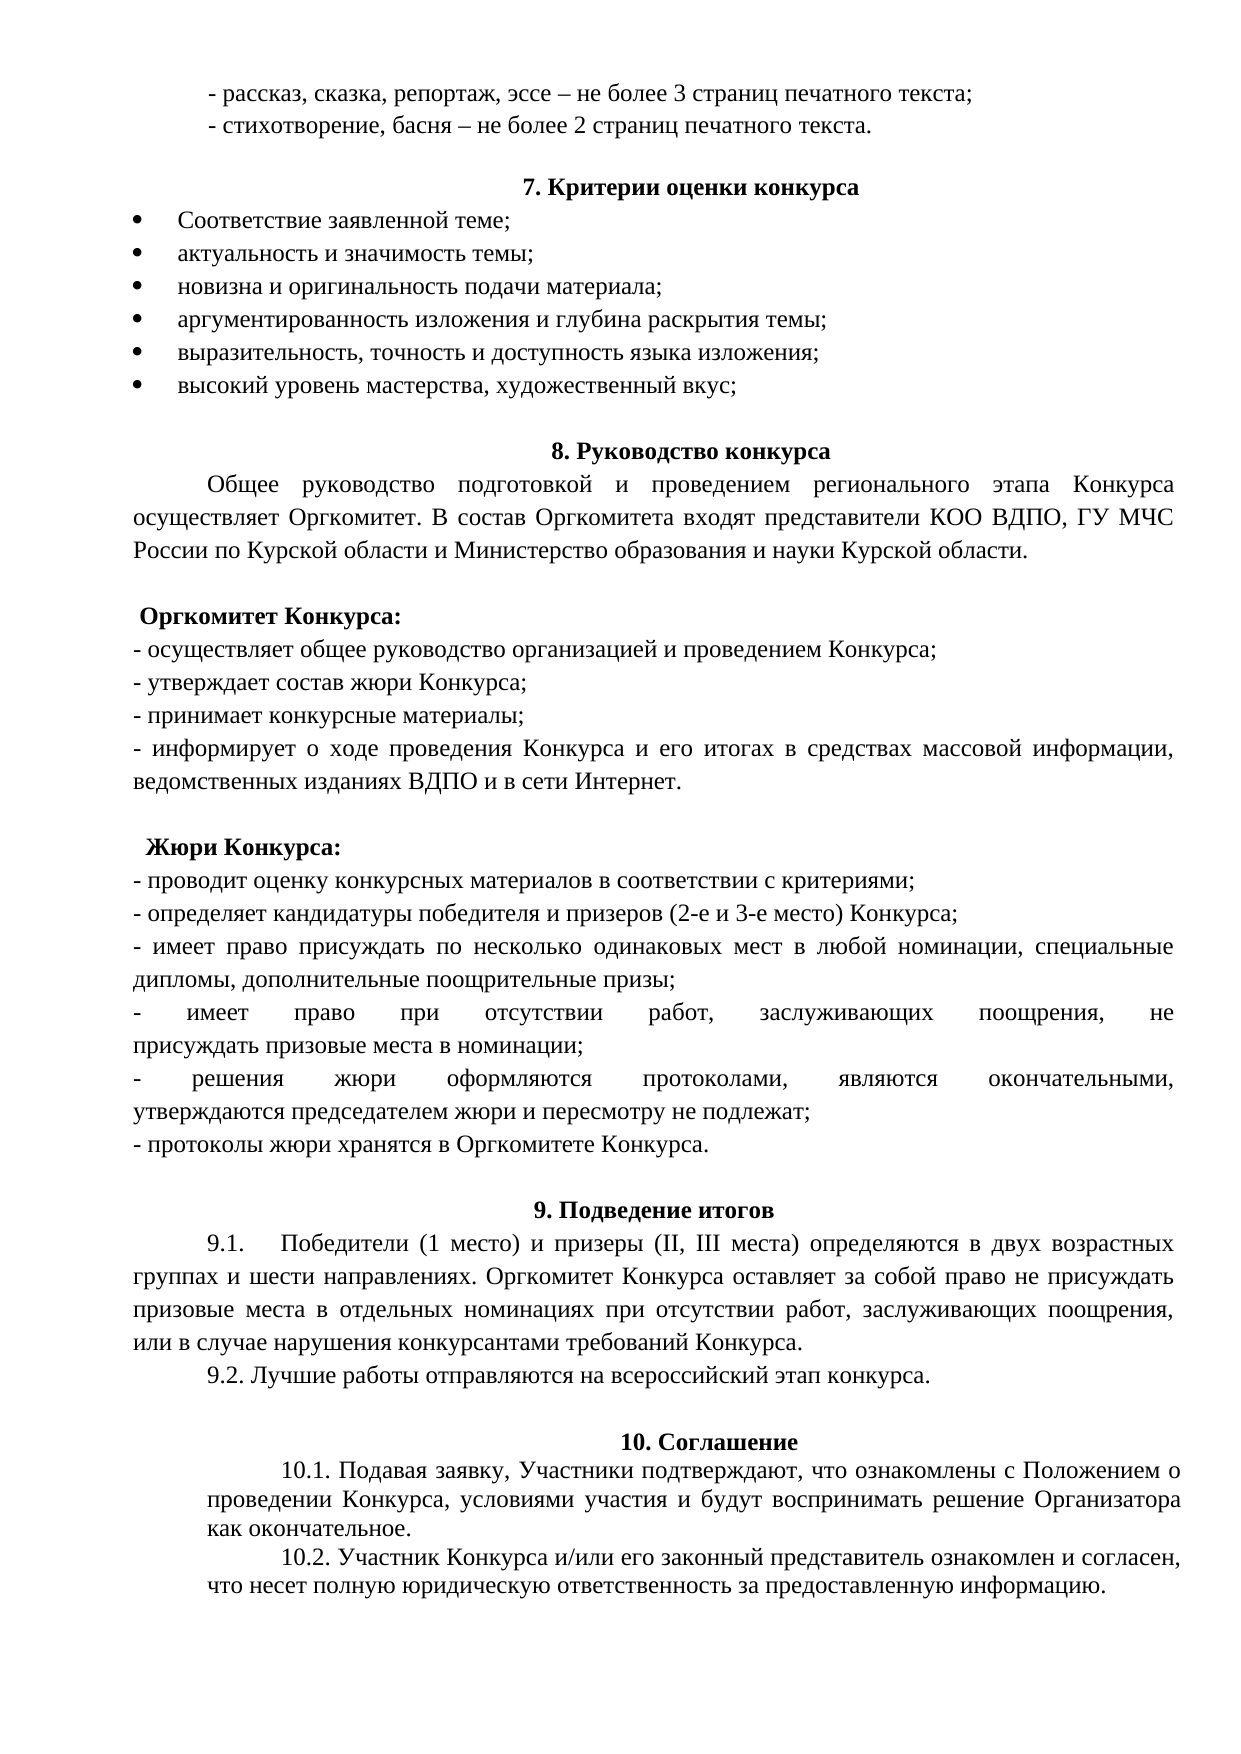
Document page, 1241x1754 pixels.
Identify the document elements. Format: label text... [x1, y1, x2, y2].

text - осуществляет общее руководство организацией и проведением Конкурса; [133, 634, 1175, 663]
text - утверждает состав жюри Конкурса; [133, 667, 1175, 696]
list выразительность, точность и доступность языка изложения; [133, 337, 1175, 366]
text 10. Соглашение [207, 1427, 1182, 1455]
list новизна и оригинальность подачи материала; [133, 271, 1175, 299]
text 10.2. Участник Конкурса и/или его законный представитель ознакомлен и согласен, что несет полную юридическую ответственность за предоставленную информацию. [207, 1542, 1182, 1599]
text - имеет право присуждать по несколько одинаковых мест в любой номинации, специальные дипломы, дополнительные поощрительные призы; [133, 931, 1175, 993]
text - стихотворение, басня – не более 2 страниц печатного текста. [133, 107, 1182, 139]
text - протоколы жюри хранятся в Оргкомитете Конкурса. [133, 1129, 1175, 1158]
text 9.1. Победители (1 место) и призеры (II, III места) определяются в двух возрастных группах и шести направлениях. Оргкомитет Конкурса оставляет за собой право не присуждать призовые места в отдельных номинациях при отсутствии работ, заслуживающих поощрения, или в случае нарушения конкурсантами требований Конкурса. [133, 1228, 1175, 1356]
text - имеет право при отсутствии работ, заслуживающих поощрения, не присуждать призовые места в номинации; [133, 997, 1175, 1059]
text - проводит оценку конкурсных материалов в соответствии с критериями; [133, 865, 1175, 894]
text Оргкомитет Конкурса: [133, 601, 1175, 630]
text 10.1. Подавая заявку, Участники подтверждают, что ознакомлены с Положением о проведении Конкурса, условиями участия и будут воспринимать решение Организатора как окончательное. [207, 1455, 1182, 1542]
list высокий уровень мастерства, художественный вкус; [133, 370, 1175, 399]
text 9.2. Лучшие работы отправляются на всероссийский этап конкурса. [133, 1361, 1175, 1389]
text 8. Руководство конкурса [133, 436, 1175, 465]
text - информирует о ходе проведения Конкурса и его итогах в средствах массовой информации, ведомственных изданиях ВДПО и в сети Интернет. [133, 733, 1175, 795]
text Жюри Конкурса: [133, 832, 1175, 861]
text - принимает конкурсные материалы; [133, 700, 1175, 729]
text - решения жюри оформляются протоколами, являются окончательными, утверждаются председателем жюри и пересмотру не подлежат; [133, 1063, 1175, 1125]
list Соответствие заявленной теме; [133, 205, 1175, 233]
text - определяет кандидатуры победителя и призеров (2-е и 3-е место) Конкурса; [133, 898, 1175, 927]
text 9. Подведение итогов [133, 1195, 1175, 1224]
text 7. Критерии оценки конкурса [133, 172, 1175, 201]
list актуальность и значимость темы; [133, 238, 1175, 267]
list аргументированность изложения и глубина раскрытия темы; [133, 304, 1175, 333]
text - рассказ, сказка, репортаж, эссе – не более 3 страниц печатного текста; [133, 75, 1182, 107]
text Общее руководство подготовкой и проведением регионального этапа Конкурса осуществляет Оргкомитет. В состав Оргкомитета входят представители КОО ВДПО, ГУ МЧС России по Курской области и Министерство образования и науки Курской области. [133, 469, 1175, 564]
